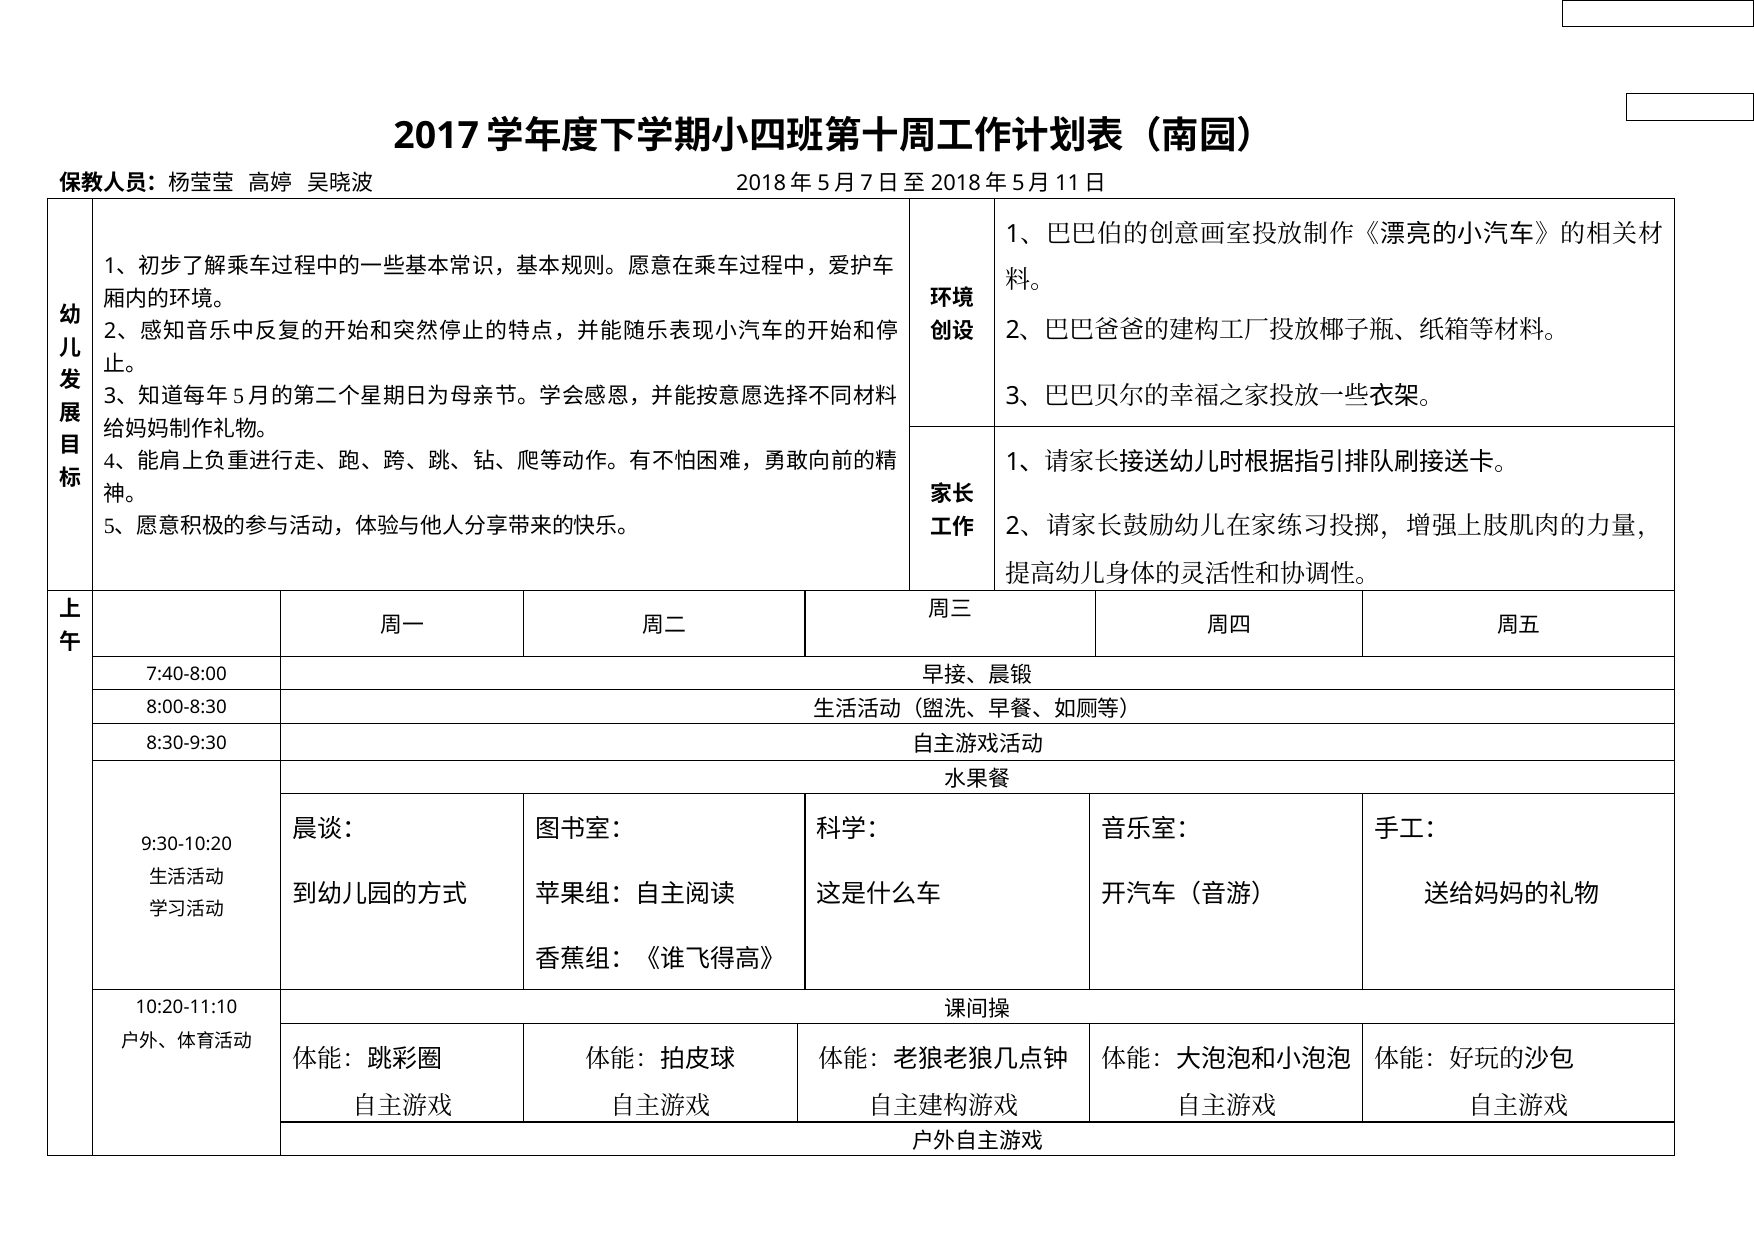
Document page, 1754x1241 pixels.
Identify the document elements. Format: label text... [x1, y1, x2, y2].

table_header 初步了解乘车过程中的一些基本常识，基本规则。愿意在乘车过程中，爱护车厢内的环境。 2、感知音乐中反复的开始和突然停止的特点，并能随乐表现小汽车的开始和停止。 3、知道每年5月的第二个星期日为母亲节。学会感恩，并能按意愿选择不同材料给妈妈制作礼物。 4、能肩上负重进行走、跑、跨、跳、钻、爬等动作。有不怕困难，勇敢向前的精神。 5、愿意积极的参与活动，体验与他人分享带来的快乐。 [93, 199, 909, 590]
table_cell 周二 [524, 591, 804, 656]
table_cell 体能：跳彩圈 自主游戏 [281, 1024, 523, 1121]
table_cell 手工： 送给妈妈的礼物 [1363, 794, 1674, 989]
table_cell 周一 [281, 591, 523, 656]
table_cell 自主游戏活动 [281, 724, 1674, 760]
table_header [1627, 94, 1753, 119]
table_cell 图书室： 苹果组：自主阅读 香蕉组：《谁飞得高》 [524, 794, 804, 989]
table_header 1、巴巴伯的创意画室投放制作《漂亮的小汽车》的相关材料。 2、巴巴爸爸的建构工厂投放椰子瓶、纸箱等材料。 3、巴巴贝尔的幸福之家投放一些衣架。 [995, 199, 1674, 426]
table_cell 周四 [1096, 591, 1362, 656]
table_cell 体能：大泡泡和小泡泡 自主游戏 [1090, 1024, 1362, 1121]
table_cell 8:30-9:30 [93, 724, 280, 760]
table_cell 周三 [806, 591, 1095, 656]
table_cell 8:00-8:30 [93, 690, 280, 723]
text 保教人员：杨莹莹 高婷 吴晓波 2018年 5月7日 至 2018年 5月11日 [59, 165, 1695, 198]
table_cell 上 午 [48, 591, 92, 1155]
table_cell 音乐室： 开汽车（音游） [1090, 794, 1362, 989]
table_cell [93, 591, 280, 656]
table_cell 晨谈： 到幼儿园的方式 [281, 794, 523, 989]
table_cell 周五 [1363, 591, 1674, 656]
table_cell 7:40-8:00 [93, 657, 280, 689]
table_cell 户外自主游戏 [281, 1123, 1674, 1155]
table_cell 体能：拍皮球 自主游戏 [524, 1024, 797, 1121]
table_cell 体能：好玩的沙包 自主游戏 [1363, 1024, 1674, 1121]
text 2017学年度下学期小四班第十周工作计划表（南园） [59, 100, 1695, 165]
table_header 环境创设 [910, 199, 994, 426]
table_cell 早接、晨锻 [281, 657, 1674, 689]
table_header 幼儿发展目标 [48, 199, 92, 590]
table_cell 9:30-10:20 生活活动 学习活动 [93, 761, 280, 989]
table_cell 生活活动（盥洗、早餐、如厕等） [281, 690, 1674, 723]
table_cell 家长工作 [910, 427, 994, 590]
table_cell 课间操 [281, 990, 1674, 1023]
table_cell 水果餐 [281, 761, 1674, 793]
table_header [1563, 1, 1753, 26]
table_cell 体能：老狼老狼几点钟 自主建构游戏 [798, 1024, 1089, 1121]
table_cell 科学： 这是什么车 [806, 794, 1089, 989]
table_cell 10:20-11:10 户外、体育活动 [93, 990, 280, 1155]
table_cell 1、请家长接送幼儿时根据指引排队刷接送卡。 2、请家长鼓励幼儿在家练习投掷，增强上肢肌肉的力量，提高幼儿身体的灵活性和协调性。 [995, 427, 1674, 590]
